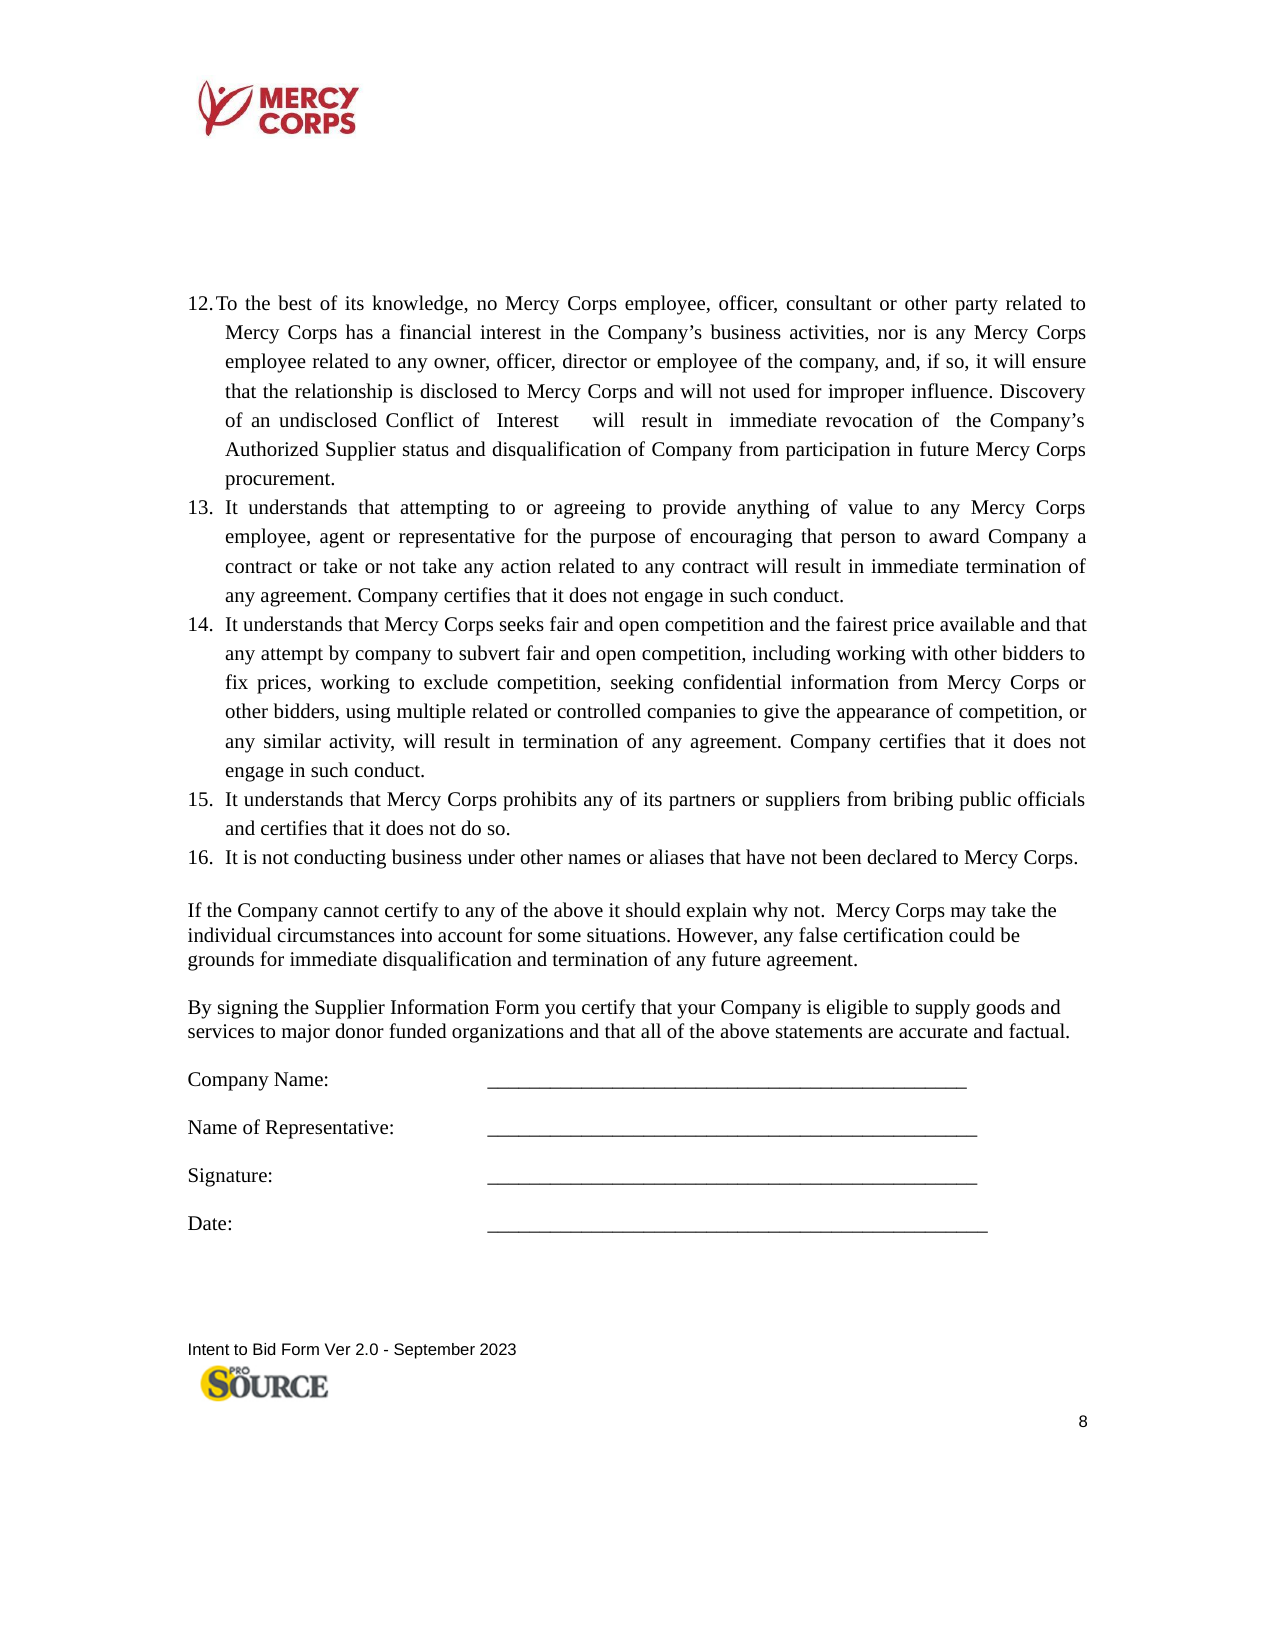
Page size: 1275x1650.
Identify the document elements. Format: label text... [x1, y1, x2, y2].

text Company Name: ______________________________________________ [187, 1067, 1087, 1091]
picture [187, 75, 364, 143]
text By signing the Supplier Information Form you certify that your Company is eligible to supply goods and services to major donor funded organizations and that all of the above statements are accurate and factual. [187, 995, 1087, 1043]
list It is not conducting business under other names or aliases that have not been declared to Mercy Corps. [187, 840, 1087, 869]
text Name of Representative: _______________________________________________ [187, 1115, 1087, 1139]
text Signature: _______________________________________________ [187, 1163, 1087, 1187]
list It understands that Mercy Corps seeks fair and open competition and the fairest price available and that any attempt by company to subvert fair and open competition, including working with other bidders to fix prices, working to exclude competition, seeking confidential information from Mercy Corps or other bidders, using multiple related or controlled companies to give the appearance of competition, or any similar activity, will result in termination of any agreement. Company certifies that it does not engage in such conduct. [187, 607, 1087, 782]
list It understands that attempting to or agreeing to provide anything of value to any Mercy Corps employee, agent or representative for the purpose of encouraging that person to award Company a contract or take or not take any action related to any contract will result in immediate termination of any agreement. Company certifies that it does not engage in such conduct. [187, 490, 1087, 607]
list It understands that Mercy Corps prohibits any of its partners or suppliers from bribing public officials and certifies that it does not do so. [187, 782, 1087, 840]
text If the Company cannot certify to any of the above it should explain why not. Mercy Corps may take the individual circumstances into account for some situations. However, any false certification could be grounds for immediate disqualification and termination of any future agreement. [187, 898, 1087, 971]
picture [187, 1358, 339, 1412]
list To the best of its knowledge, no Mercy Corps employee, officer, consultant or other party related to Mercy Corps has a financial interest in the Company’s business activities, nor is any Mercy Corps employee related to any owner, officer, director or employee of the company, and, if so, it will ensure that the relationship is disclosed to Mercy Corps and will not used for improper influence. Discovery of an undisclosed Conflict of Interest will result in immediate revocation of the Company’s Authorized Supplier status and disqualification of Company from participation in future Mercy Corps procurement. [187, 286, 1087, 490]
text Date: ________________________________________________ [187, 1211, 1087, 1235]
